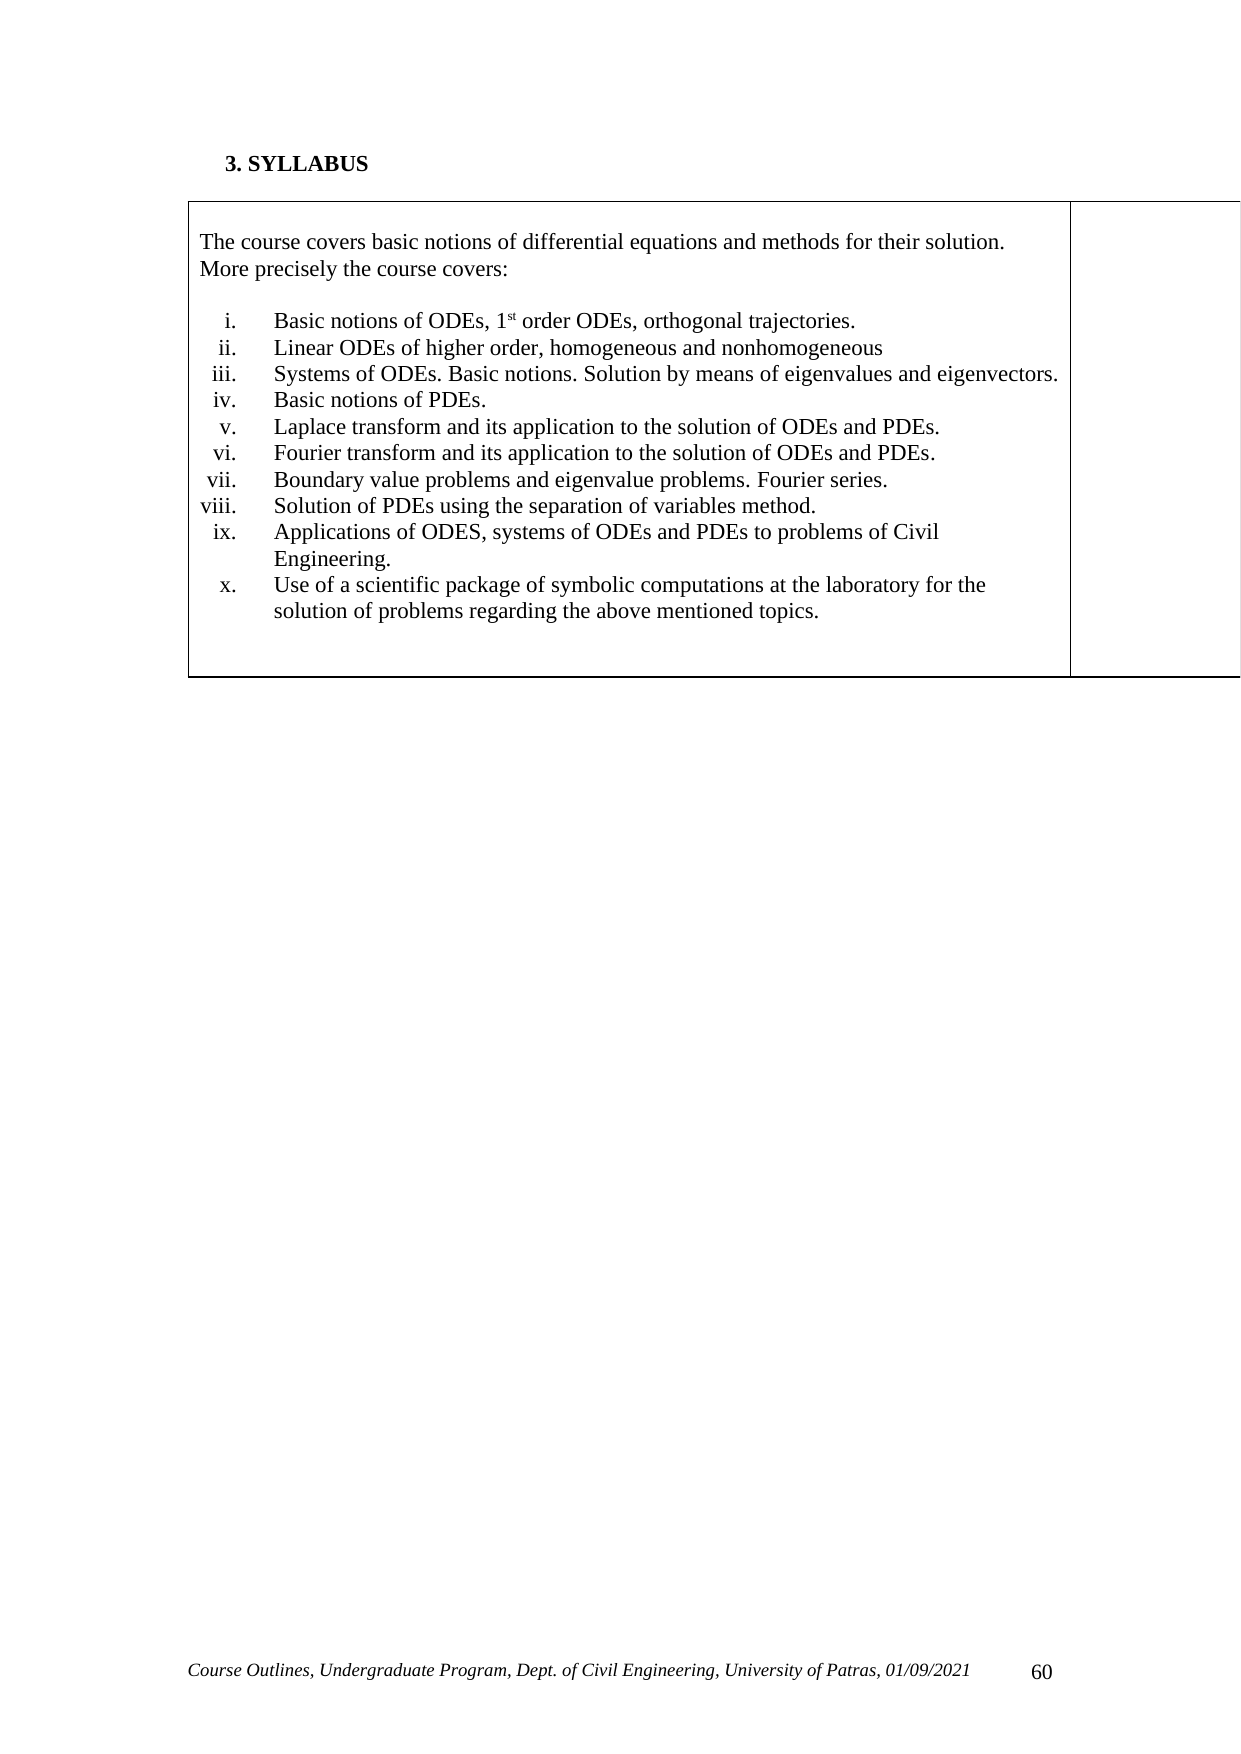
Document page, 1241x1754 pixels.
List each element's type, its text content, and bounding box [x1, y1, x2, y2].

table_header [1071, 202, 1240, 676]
text 3. SYLLABUS [225, 150, 1053, 176]
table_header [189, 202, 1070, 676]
